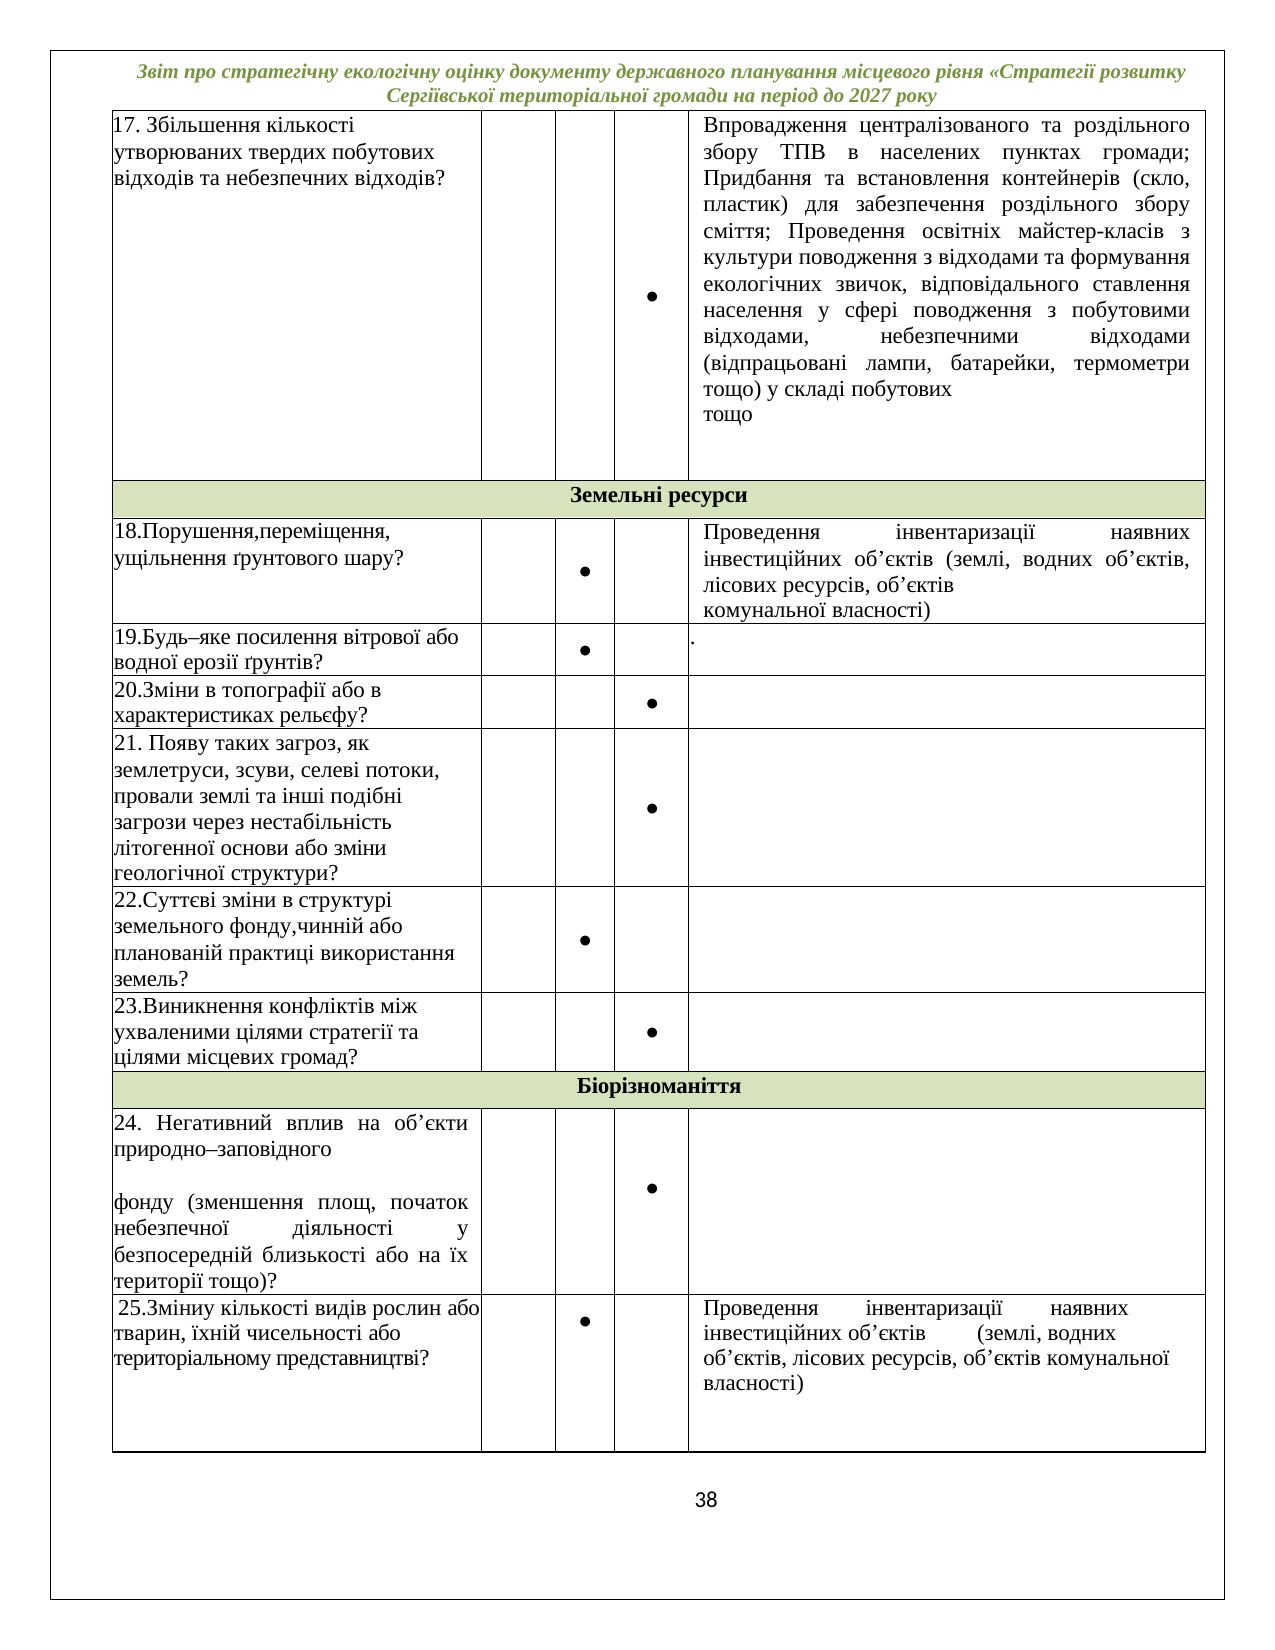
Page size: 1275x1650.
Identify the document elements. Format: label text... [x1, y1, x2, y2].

table_cell [689, 887, 1205, 992]
table_cell [615, 624, 688, 675]
table_cell ● [556, 887, 614, 992]
table_cell ● [615, 1109, 688, 1293]
table_cell ● [615, 993, 688, 1071]
table_cell ● [556, 1295, 614, 1451]
table_cell 17. Збільшення кількості утворюваних твердих побутових відходів та небезпечних відходів? [113, 111, 481, 479]
table_cell [482, 993, 555, 1071]
table_cell [689, 1109, 1205, 1293]
table_cell [482, 1295, 555, 1451]
table_cell Біорізноманіття [113, 1072, 1205, 1108]
table_cell Впровадження централізованого та роздільного збору ТПВ в населених пунктах громади; Придбання та встановлення контейнерів (скло, пластик) для забезпечення роздільного збору сміття; Проведення освітніх майстер-класів з культури поводження з відходами та формування екологічних звичок, відповідального ставлення населення у сфері поводження з побутовими відходами, небезпечними відходами (відпрацьовані лампи, батарейки, термометри тощо) у складі побутових тощо [689, 111, 1205, 479]
table_cell [482, 624, 555, 675]
table_cell [556, 993, 614, 1071]
table_cell [615, 519, 688, 623]
table_cell 18.Порушення,переміщення, ущільнення ґрунтового шару? [113, 519, 481, 623]
table_cell 21. Появу таких загроз, як землетруси, зсуви, селеві потоки, провали землі та інші подібні загрози через нестабільність літогенної основи або зміни геологічної структури? [113, 729, 481, 886]
table_cell [482, 1109, 555, 1293]
table_cell [556, 676, 614, 728]
table_cell ● [615, 111, 688, 479]
table_cell 25.Зміниу кількості видів рослин або тварин, їхній чисельності або територіальному представництві? [113, 1295, 481, 1451]
table_cell Проведення інвентаризації наявних інвестиційних об’єктів (землі, водних об’єктів, лісових ресурсів, об’єктів комунальної власності) [689, 519, 1205, 623]
table_cell [556, 729, 614, 886]
table_cell Проведення інвентаризації наявних інвестиційних об’єктів (землі, водних об’єктів, лісових ресурсів, об’єктів комунальної власності) [689, 1295, 1205, 1451]
table_cell 19.Будь–яке посилення вітрової або водної ерозії ґрунтів? [113, 624, 481, 675]
table_cell [482, 676, 555, 728]
table_cell [556, 111, 614, 479]
table_cell ● [556, 519, 614, 623]
table_cell . [689, 624, 1205, 675]
table_cell [482, 111, 555, 479]
table_cell [482, 887, 555, 992]
table_cell 20.Зміни в топографії або в характеристиках рельєфу? [113, 676, 481, 728]
table_cell Земельні ресурси [113, 481, 1205, 517]
table_cell ● [615, 729, 688, 886]
table_cell ● [615, 676, 688, 728]
table_cell [689, 729, 1205, 886]
table_cell 23.Виникнення конфліктів між ухваленими цілями стратегії та цілями місцевих громад? [113, 993, 481, 1071]
table_cell [615, 1295, 688, 1451]
table_cell 24. Негативний вплив на об’єкти природно–заповідного фонду (зменшення площ, початок небезпечної діяльності у безпосередній близькості або на їх території тощо)? [113, 1109, 481, 1293]
table_cell [615, 887, 688, 992]
table_cell [482, 729, 555, 886]
table_cell [556, 1109, 614, 1293]
table_cell [689, 676, 1205, 728]
table_cell ● [556, 624, 614, 675]
table_cell [689, 993, 1205, 1071]
table_cell 22.Суттєві зміни в структурі земельного фонду,чинній або планованій практиці використання земель? [113, 887, 481, 992]
table_cell [482, 519, 555, 623]
